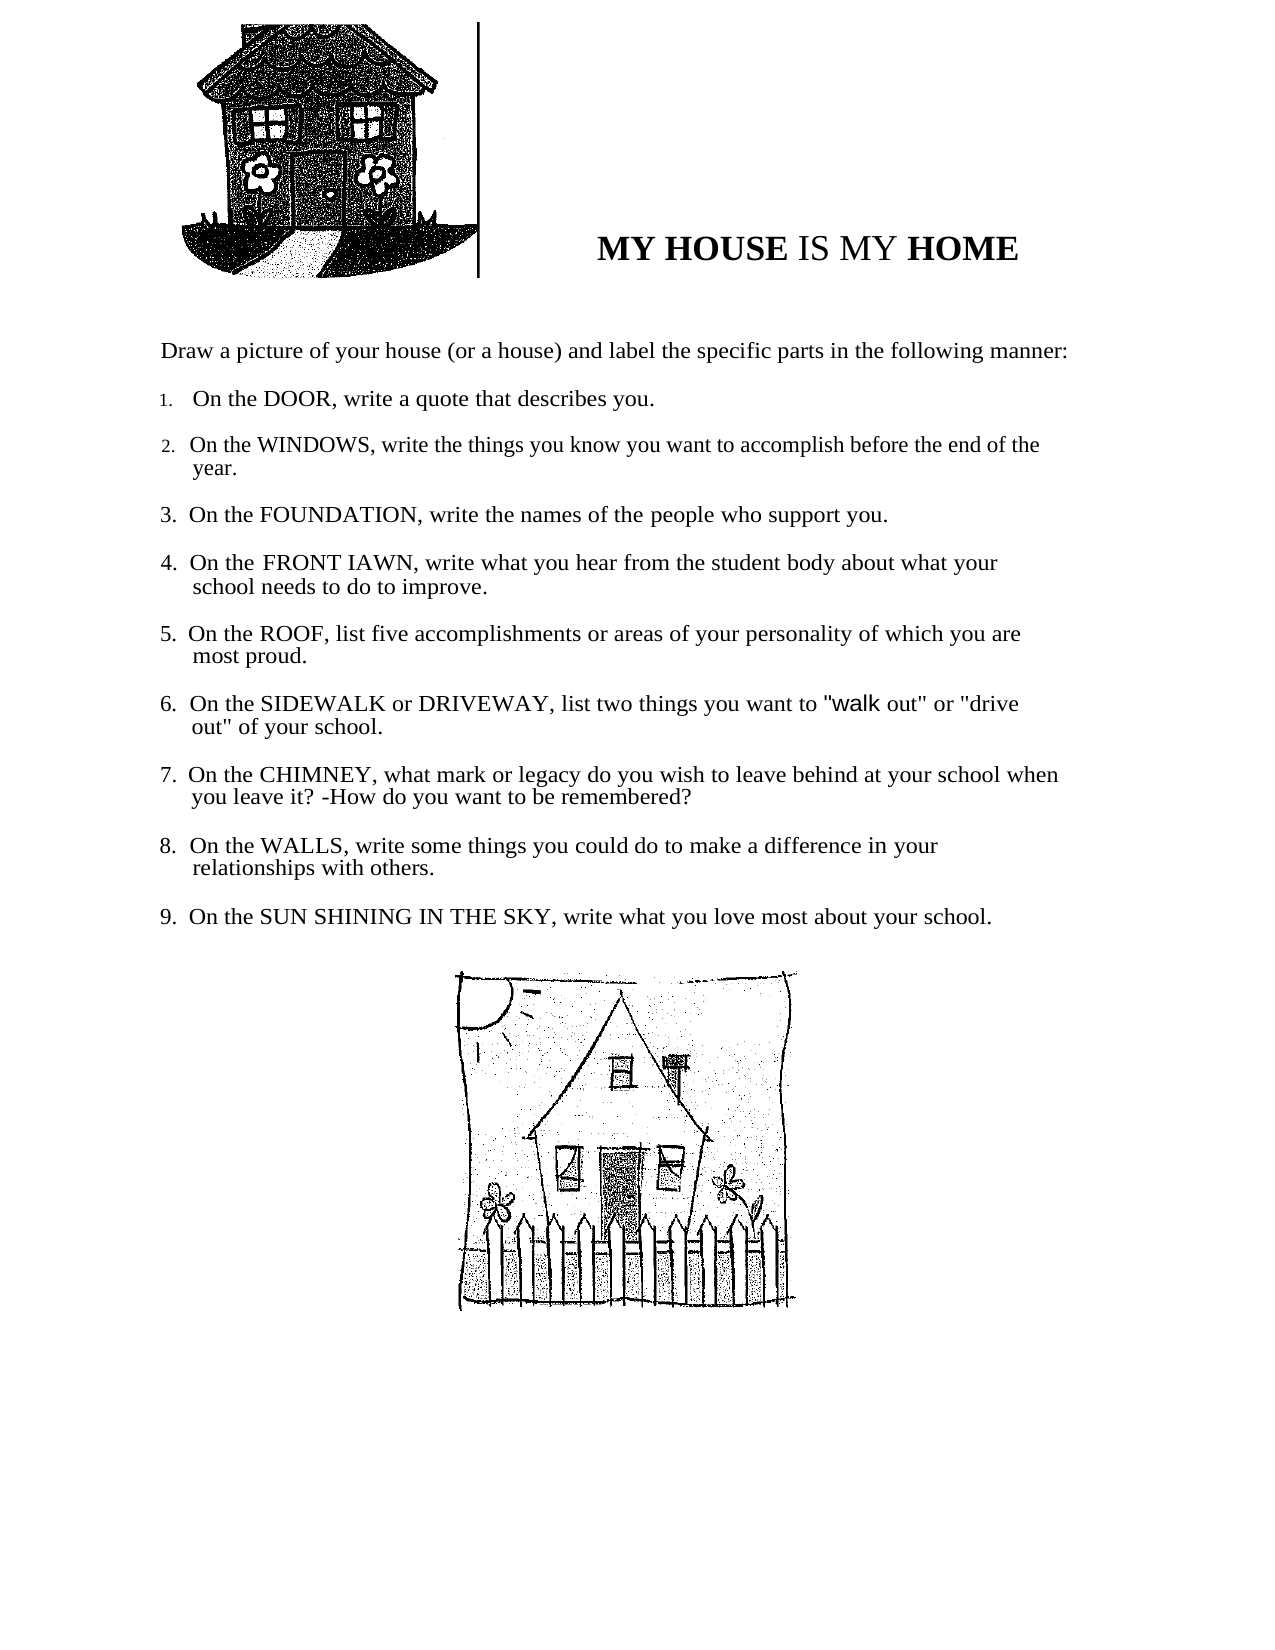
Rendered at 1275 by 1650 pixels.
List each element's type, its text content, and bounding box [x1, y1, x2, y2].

list On the DOOR, write a quote that describes you. [159, 385, 1096, 412]
list On the CHIMNEY, what mark or legacy do you wish to leave behind at your school when you leave it? -How do you want to be remembered? [160, 764, 1072, 809]
list On the SIDEWALK or DRIVEWAY, list two things you want to "walk out" or "drive out" of your school. [160, 693, 1048, 739]
list On the SUN SHINING IN THE SKY, write what you love most about your school. [160, 903, 1096, 930]
picture [455, 971, 797, 1311]
text MY HOUSE IS MY HOME [597, 226, 1096, 268]
list On the WALLS, write some things you could do to make a difference in your relationships with others. [159, 834, 1044, 880]
list On the ROOF, list five accomplishments or areas of your personality of which you are most proud. [160, 623, 1054, 668]
picture [181, 22, 480, 278]
list On the FOUNDATION, write the names of the people who support you. [160, 501, 1096, 528]
list On the WINDOWS, write the things you know you want to accomplish before the end of the year. [161, 434, 1059, 481]
text Draw a picture of your house (or a house) and label the specific parts in the following manner: [160, 337, 1096, 364]
list On the FRONT IAWN, write what you hear from the student body about what your school needs to do to improve. [160, 552, 1051, 599]
